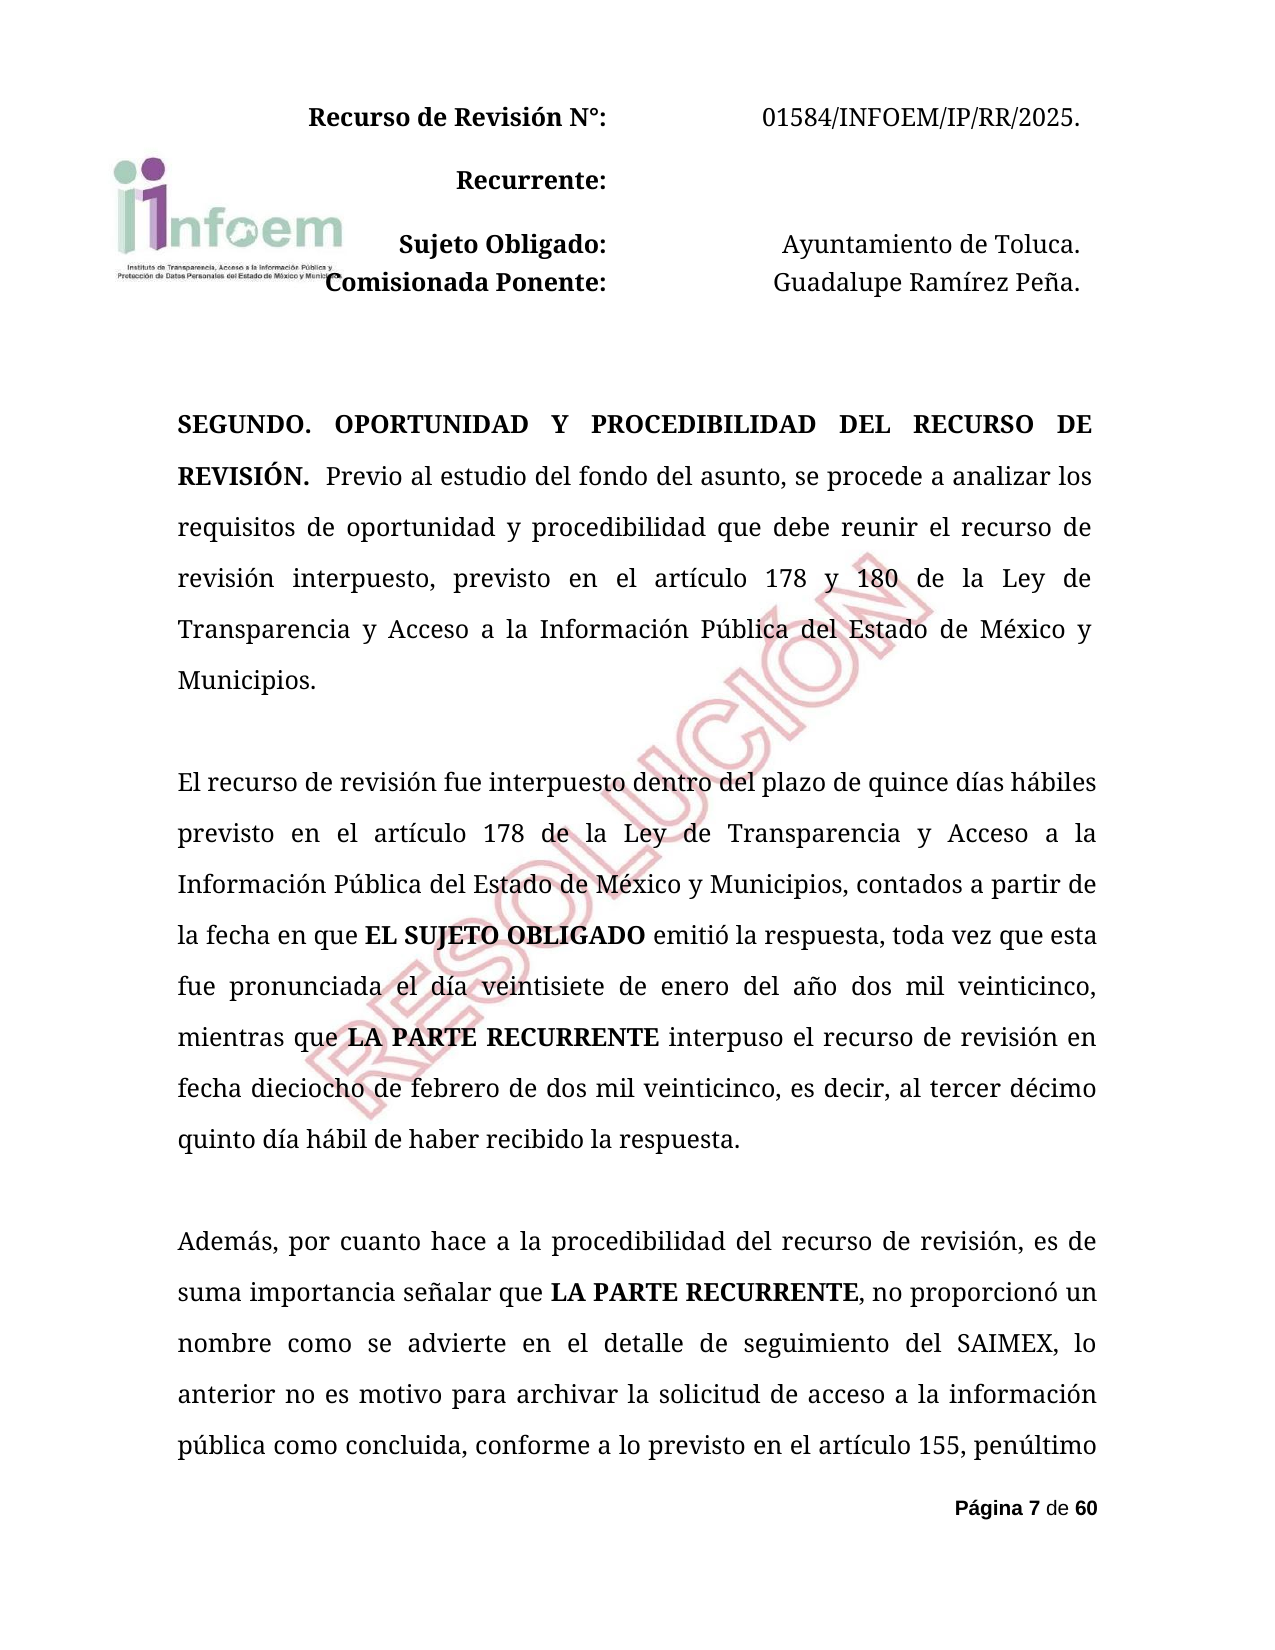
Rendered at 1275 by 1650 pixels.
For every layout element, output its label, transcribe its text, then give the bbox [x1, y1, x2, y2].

text El recurso de revisión fue interpuesto dentro del plazo de quince días hábiles previsto en el artículo 178 de la Ley de Transparencia y Acceso a la Información Pública del Estado de México y Municipios, contados a partir de la fecha en que EL SUJETO OBLIGADO emitió la respuesta, toda vez que esta fue pronunciada el día veintisiete de enero del año dos mil veinticinco, mientras que LA PARTE RECURRENTE interpuso el recurso de revisión en fecha dieciocho de febrero de dos mil veinticinco, es decir, al tercer décimo quinto día hábil de haber recibido la respuesta. [177, 764, 1098, 1156]
text SEGUNDO. OPORTUNIDAD Y PROCEDIBILIDAD DEL RECURSO DE REVISIÓN. Previo al estudio del fondo del asunto, se procede a analizar los requisitos de oportunidad y procedibilidad que debe reunir el recurso de revisión interpuesto, previsto en el artículo 178 y 180 de la Ley de Transparencia y Acceso a la Información Pública del Estado de México y Municipios. [177, 407, 1093, 696]
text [177, 1224, 1098, 1462]
picture [0, 105, 1207, 1526]
